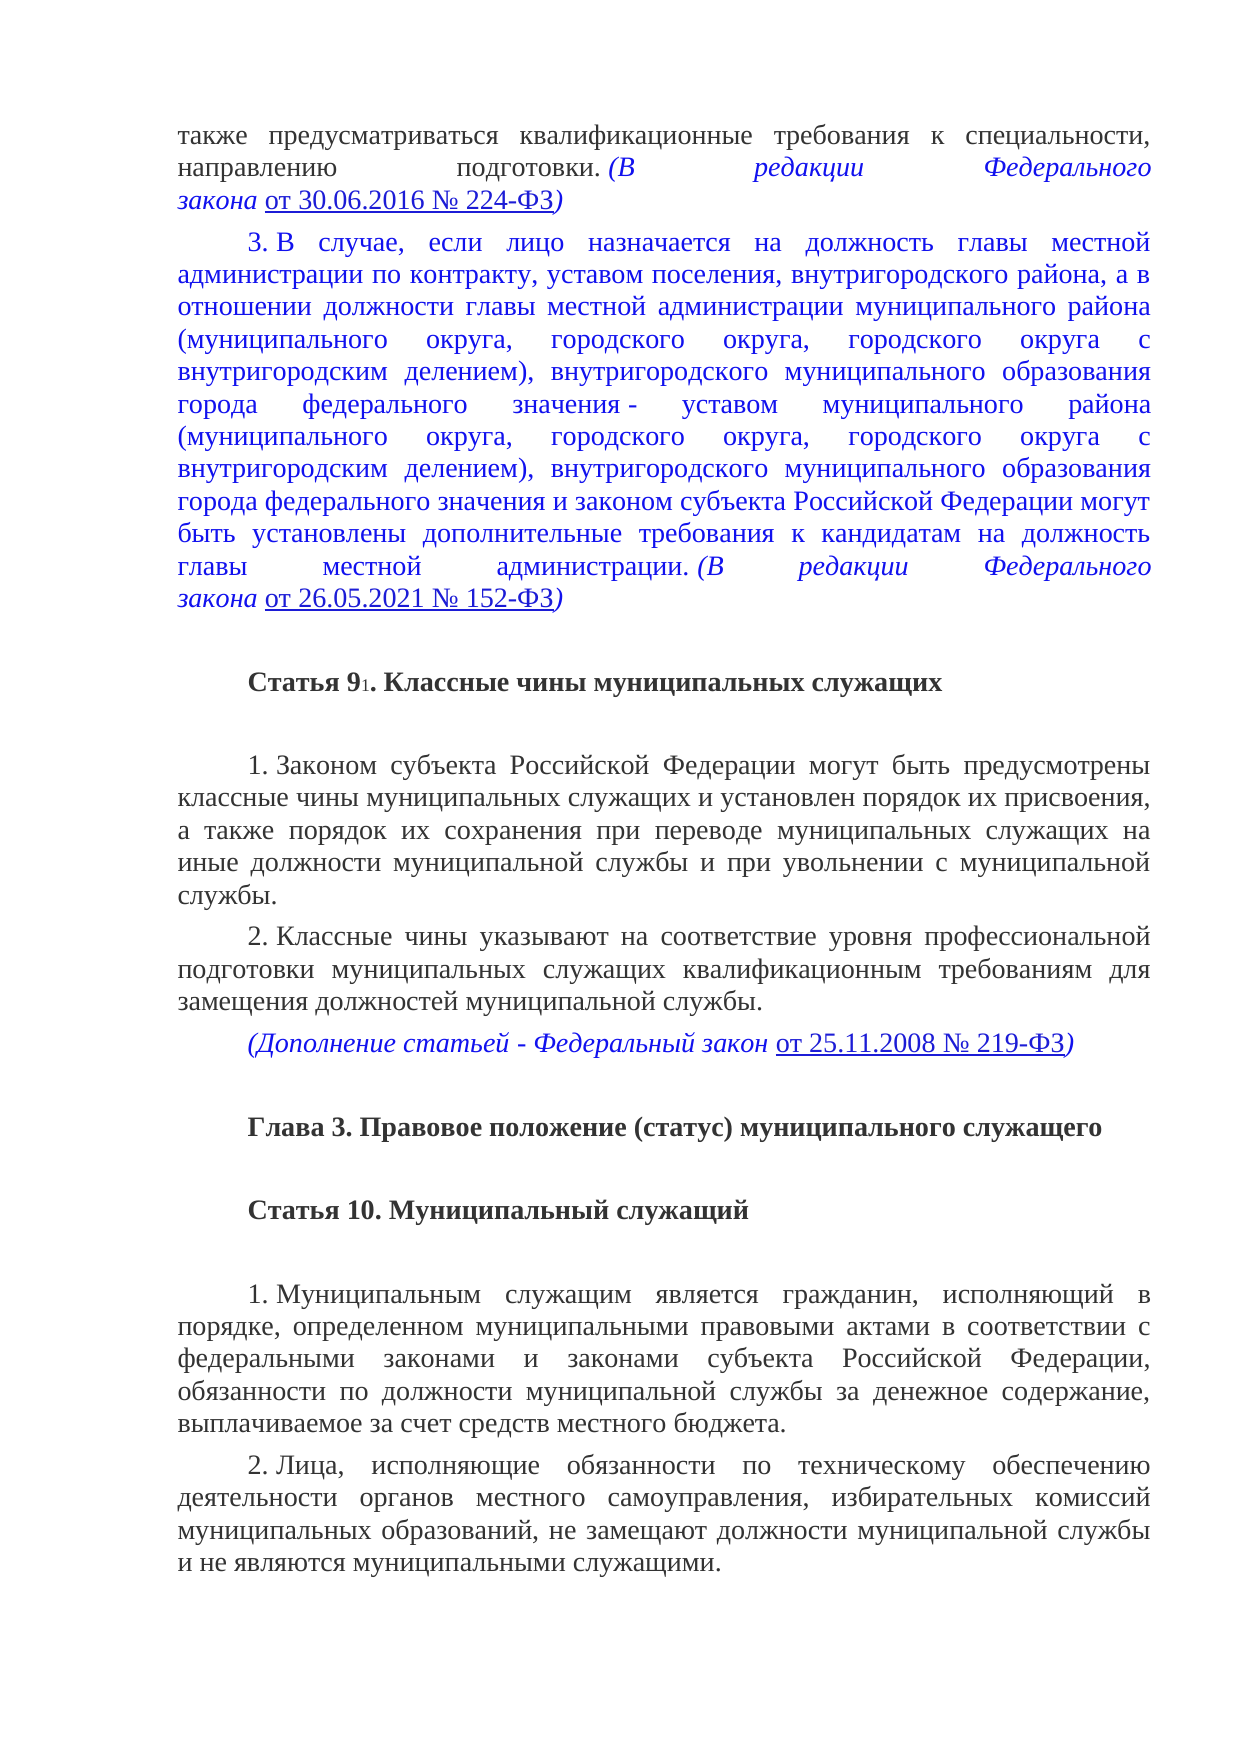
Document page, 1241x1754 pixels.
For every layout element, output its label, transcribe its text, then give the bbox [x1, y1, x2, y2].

text 2. Классные чины указывают на соответствие уровня профессиональной подготовки муниципальных служащих квалификационным требованиям для замещения должностей муниципальной службы. [177, 919, 1152, 1017]
text (Дополнение статьей - Федеральный закон от 25.11.2008 № 219-ФЗ) [177, 1026, 1152, 1058]
text Статья 10. Муниципальный служащий [247, 1193, 1152, 1226]
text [177, 118, 1152, 215]
text 3. В случае, если лицо назначается на должность главы местной администрации по контракту, уставом поселения, внутригородского района, а в отношении должности главы местной администрации муниципального района (муниципального округа, городского округа, городского округа с внутригородским делением), внутригородского муниципального образования города федерального значения - уставом муниципального района (муниципального округа, городского округа, городского округа с внутригородским делением), внутригородского муниципального образования города федерального значения и законом субъекта Российской Федерации могут быть установлены дополнительные требования к кандидатам на должность главы местной администрации. (В редакции Федерального закона от 26.05.2021 № 152-ФЗ) [177, 225, 1152, 613]
text Глава 3. Правовое положение (статус) муниципального служащего [247, 1109, 1152, 1142]
text 1. Законом субъекта Российской Федерации могут быть предусмотрены классные чины муниципальных служащих и установлен порядок их присвоения, а также порядок их сохранения при переводе муниципальных служащих на иные должности муниципальной службы и при увольнении с муниципальной службы. [177, 748, 1152, 910]
text 2. Лица, исполняющие обязанности по техническому обеспечению деятельности органов местного самоуправления, избирательных комиссий муниципальных образований, не замещают должности муниципальной службы и не являются муниципальными служащими. [177, 1448, 1152, 1578]
text 1. Муниципальным служащим является гражданин, исполняющий в порядке, определенном муниципальными правовыми актами в соответствии с федеральными законами и законами субъекта Российской Федерации, обязанности по должности муниципальной службы за денежное содержание, выплачиваемое за счет средств местного бюджета. [177, 1277, 1152, 1439]
text Статья 91. Классные чины муниципальных служащих [247, 664, 1152, 697]
